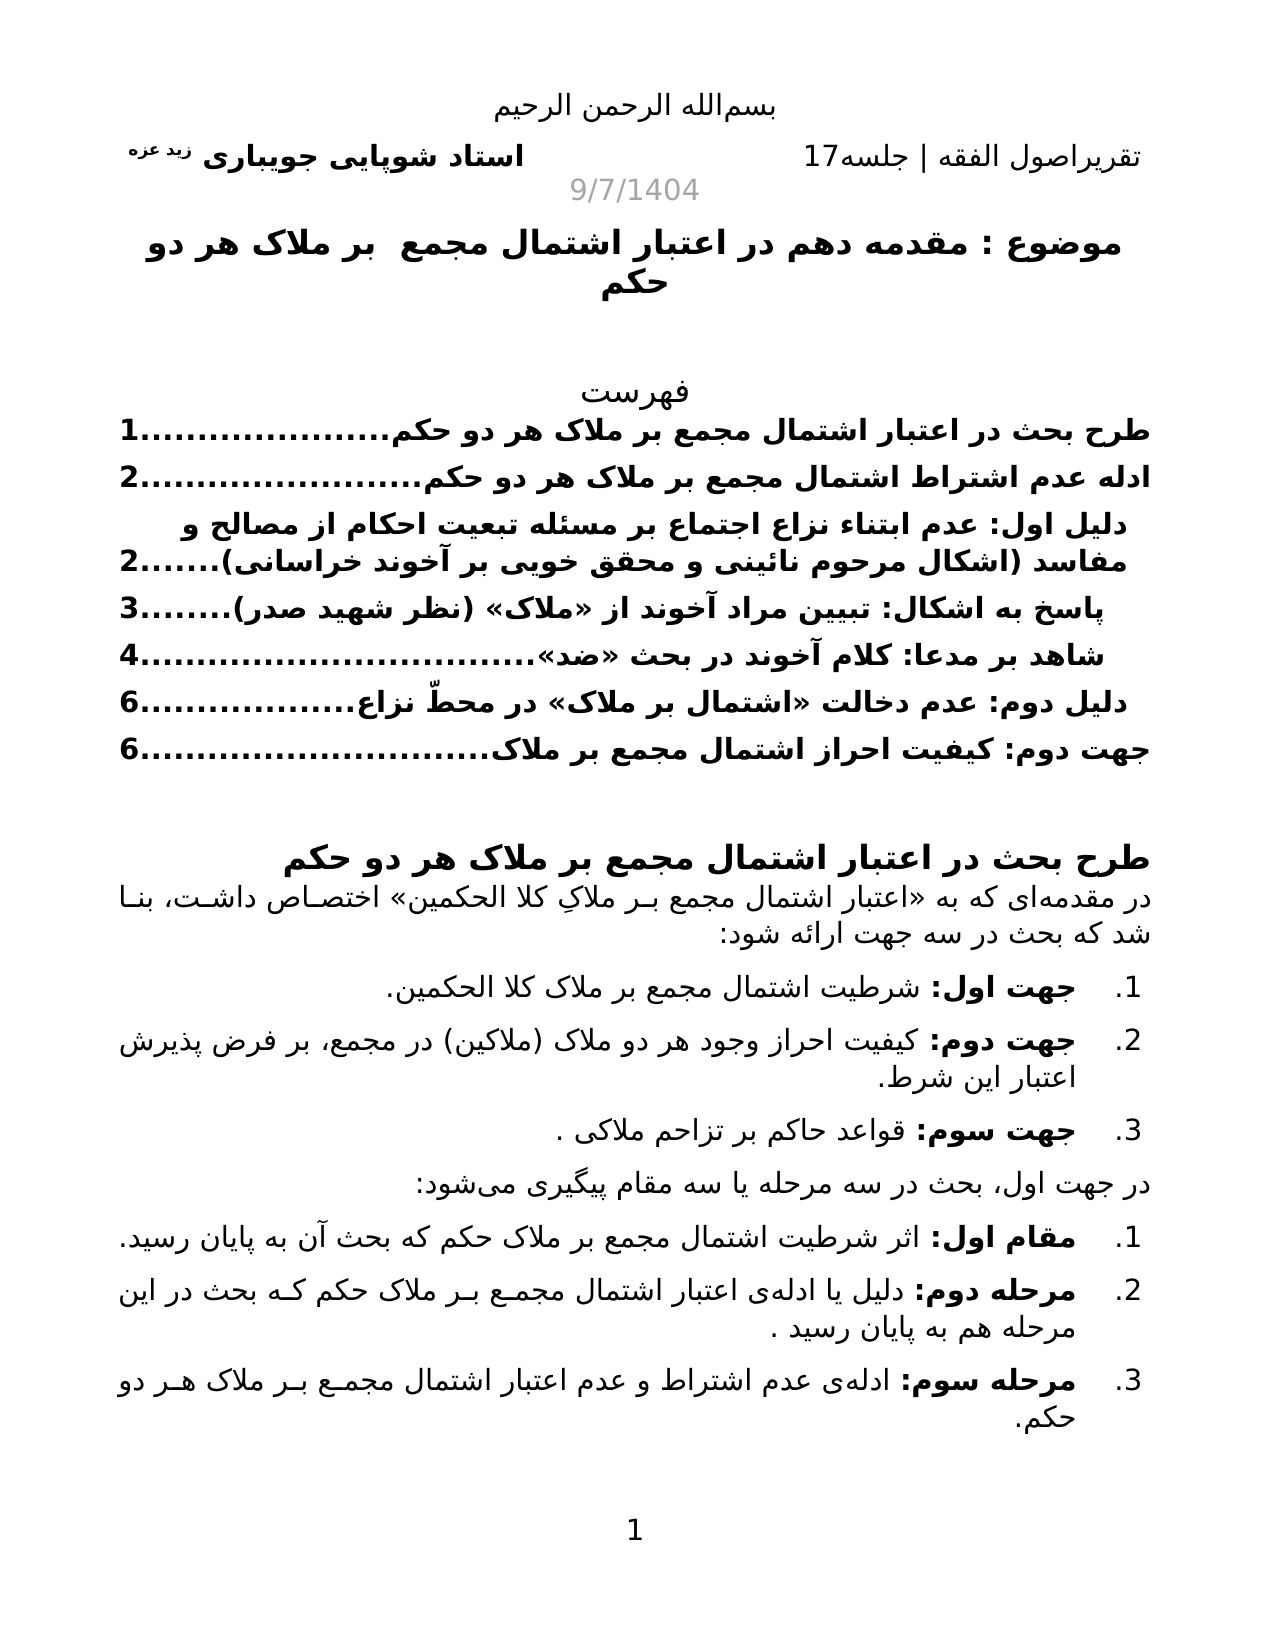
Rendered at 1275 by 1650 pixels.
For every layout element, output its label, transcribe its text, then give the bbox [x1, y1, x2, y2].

list جهت اول: شرطیت اشتمال مجمع بر ملاک کلا الحکمین. [118, 970, 1114, 1004]
list جهت دوم: کیفیت احراز وجود هر دو ملاک (ملاکین) در مجمع، بر فرض پذیرش اعتبار این شرط. [118, 1023, 1114, 1094]
text موضوع : مقدمه دهم در اعتبار اشتمال مجمع بر ملاک هر دو حکم [118, 224, 1152, 302]
list جهت سوم: قواعد حاکم بر تزاحم ملاکی . [118, 1113, 1114, 1147]
text در مقدمه‌ای که به «اعتبار اشتمال مجمع بر ملاکِ کلا الحکمین» اختصاص داشت، بنا شد که بحث در سه جهت ارائه شود: [118, 880, 1152, 951]
list مرحله سوم: ادله‌ی عدم اشتراط و عدم اعتبار اشتمال مجمع بر ملاک هر دو حکم. [118, 1363, 1114, 1434]
text در جهت اول، بحث در سه مرحله یا سه مقام پیگیری می‌شود: [118, 1167, 1152, 1201]
text بسم‌الله الرحمن الرحیم [118, 89, 1152, 123]
list مرحله دوم: دلیل یا ادله‌ی اعتبار اشتمال مجمع بر ملاک حکم که بحث در اين مرحله هم به پایان رسید . [118, 1273, 1114, 1344]
list مقام اول: اثر شرطیت اشتمال مجمع بر ملاک حکم که بحث آن به پایان رسید. [118, 1220, 1114, 1254]
subtitle طرح بحث در اعتبار اشتمال مجمع بر ملاک هر دو حکم [118, 838, 1152, 877]
text تقریراصول الفقه | جلسه17 استاد شوپایی جویباری زید عزه 9/7/1404 [118, 139, 1152, 207]
